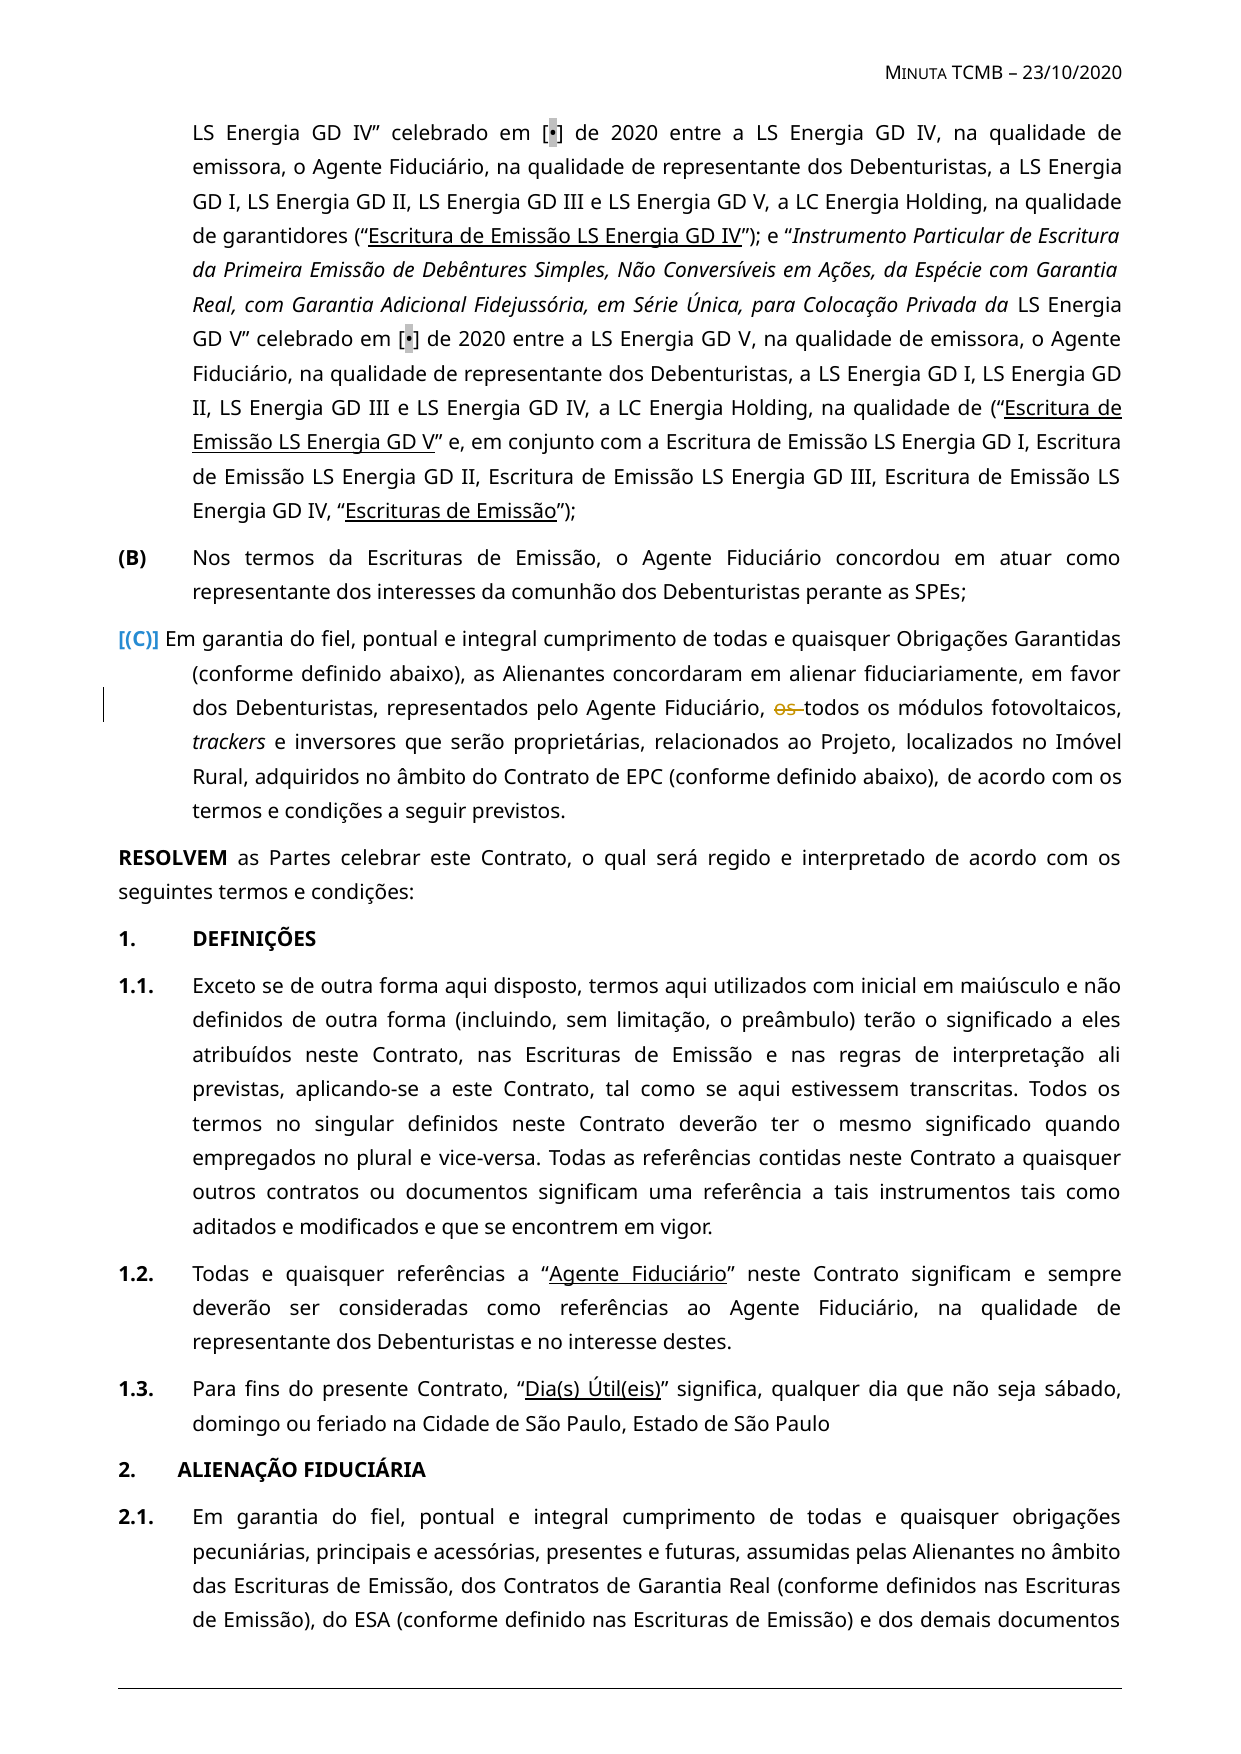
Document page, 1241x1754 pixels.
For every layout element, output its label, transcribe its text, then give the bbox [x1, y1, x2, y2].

list Para fins do presente Contrato, “Dia(s) Útil(eis)” significa, qualquer dia que não seja sábado, domingo ou feriado na Cidade de São Paulo, Estado de São Paulo [118, 1374, 1122, 1437]
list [118, 118, 1122, 525]
list Exceto se de outra forma aqui disposto, termos aqui utilizados com inicial em maiúsculo e não definidos de outra forma (incluindo, sem limitação, o preâmbulo) terão o significado a eles atribuídos neste Contrato, nas Escrituras de Emissão e nas regras de interpretação ali previstas, aplicando-se a este Contrato, tal como se aqui estivessem transcritas. Todos os termos no singular definidos neste Contrato deverão ter o mesmo significado quando empregados no plural e vice-versa. Todas as referências contidas neste Contrato a quaisquer outros contratos ou documentos significam uma referência a tais instrumentos tais como aditados e modificados e que se encontrem em vigor. [118, 971, 1122, 1240]
list Todas e quaisquer referências a “Agente Fiduciário” neste Contrato significam e sempre deverão ser consideradas como referências ao Agente Fiduciário, na qualidade de representante dos Debenturistas e no interesse destes. [118, 1259, 1122, 1356]
list RESOLVEM as Partes celebrar este Contrato, o qual será regido e interpretado de acordo com os seguintes termos e condições: [118, 843, 1122, 906]
list ALIENAÇÃO FIDUCIÁRIA [118, 1456, 1122, 1484]
list Nos termos da Escrituras de Emissão, o Agente Fiduciário concordou em atuar como representante dos interesses da comunhão dos Debenturistas perante as SPEs; [118, 543, 1122, 606]
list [118, 1502, 1122, 1634]
list DEFINIÇÕES [118, 924, 1122, 953]
list Em garantia do fiel, pontual e integral cumprimento de todas e quaisquer Obrigações Garantidas (conforme definido abaixo), as Alienantes concordaram em alienar fiduciariamente, em favor dos Debenturistas, representados pelo Agente Fiduciário, todos os módulos fotovoltaicos, trackers e inversores que serão proprietárias, relacionados ao Projeto, localizados no Imóvel Rural, adquiridos no âmbito do Contrato de EPC (conforme definido abaixo), de acordo com os termos e condições a seguir previstos. [118, 624, 1122, 825]
